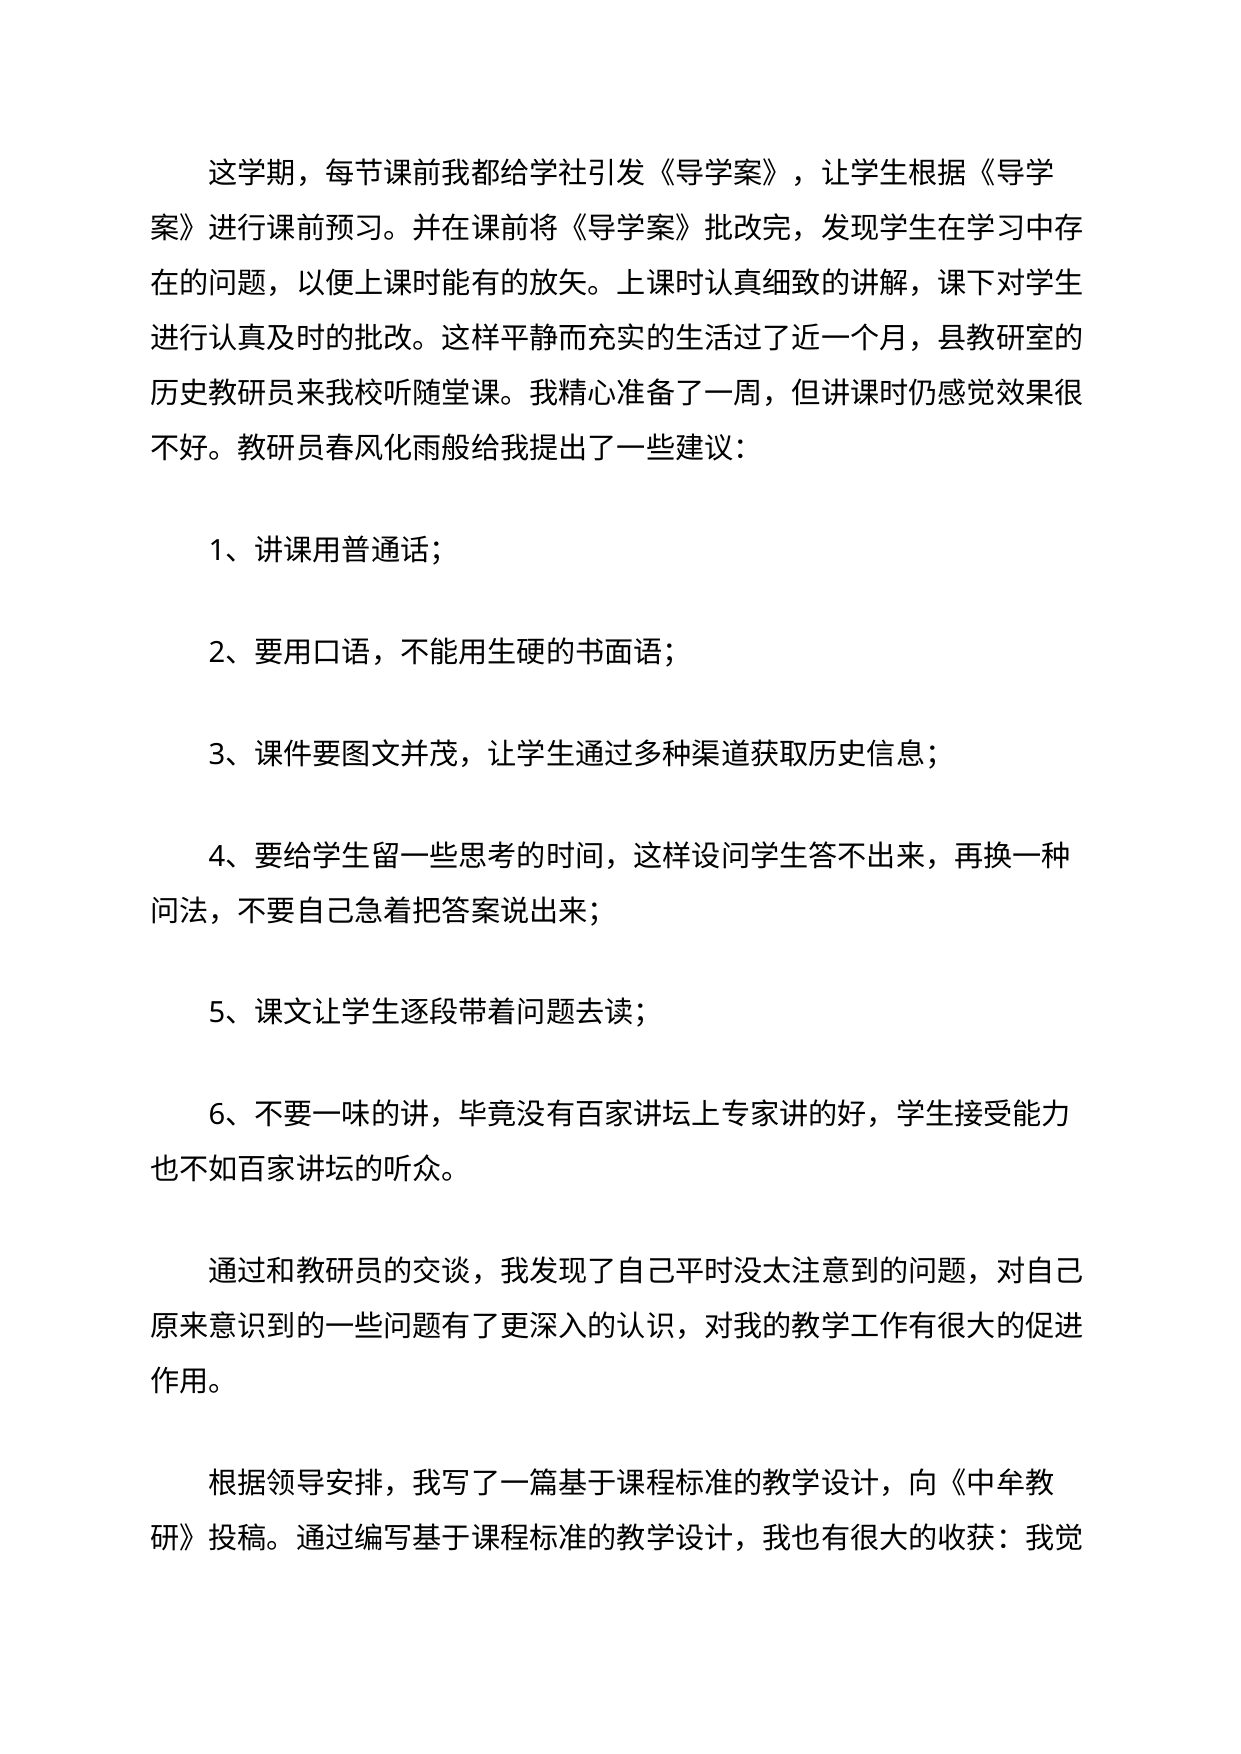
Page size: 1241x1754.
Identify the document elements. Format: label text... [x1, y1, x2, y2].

text 6、不要一味的讲，毕竟没有百家讲坛上专家讲的好，学生接受能力也不如百家讲坛的听众。 [150, 1091, 1090, 1188]
text 4、要给学生留一些思考的时间，这样设问学生答不出来，再换一种问法，不要自己急着把答案说出来； [150, 832, 1090, 929]
text 3、课件要图文并茂，让学生通过多种渠道获取历史信息； [150, 730, 1090, 773]
text 这学期，每节课前我都给学社引发《导学案》，让学生根据《导学案》进行课前预习。并在课前将《导学案》批改完，发现学生在学习中存在的问题，以便上课时能有的放矢。上课时认真细致的讲解，课下对学生进行认真及时的批改。这样平静而充实的生活过了近一个月，县教研室的历史教研员来我校听随堂课。我精心准备了一周，但讲课时仍感觉效果很不好。教研员春风化雨般给我提出了一些建议： [150, 150, 1090, 467]
text 2、要用口语，不能用生硬的书面语； [150, 628, 1090, 671]
text 5、课文让学生逐段带着问题去读； [150, 989, 1090, 1031]
text 1、讲课用普通话； [150, 526, 1090, 569]
text 通过和教研员的交谈，我发现了自己平时没太注意到的问题，对自己原来意识到的一些问题有了更深入的认识，对我的教学工作有很大的促进作用。 [150, 1248, 1090, 1400]
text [150, 1459, 1090, 1556]
